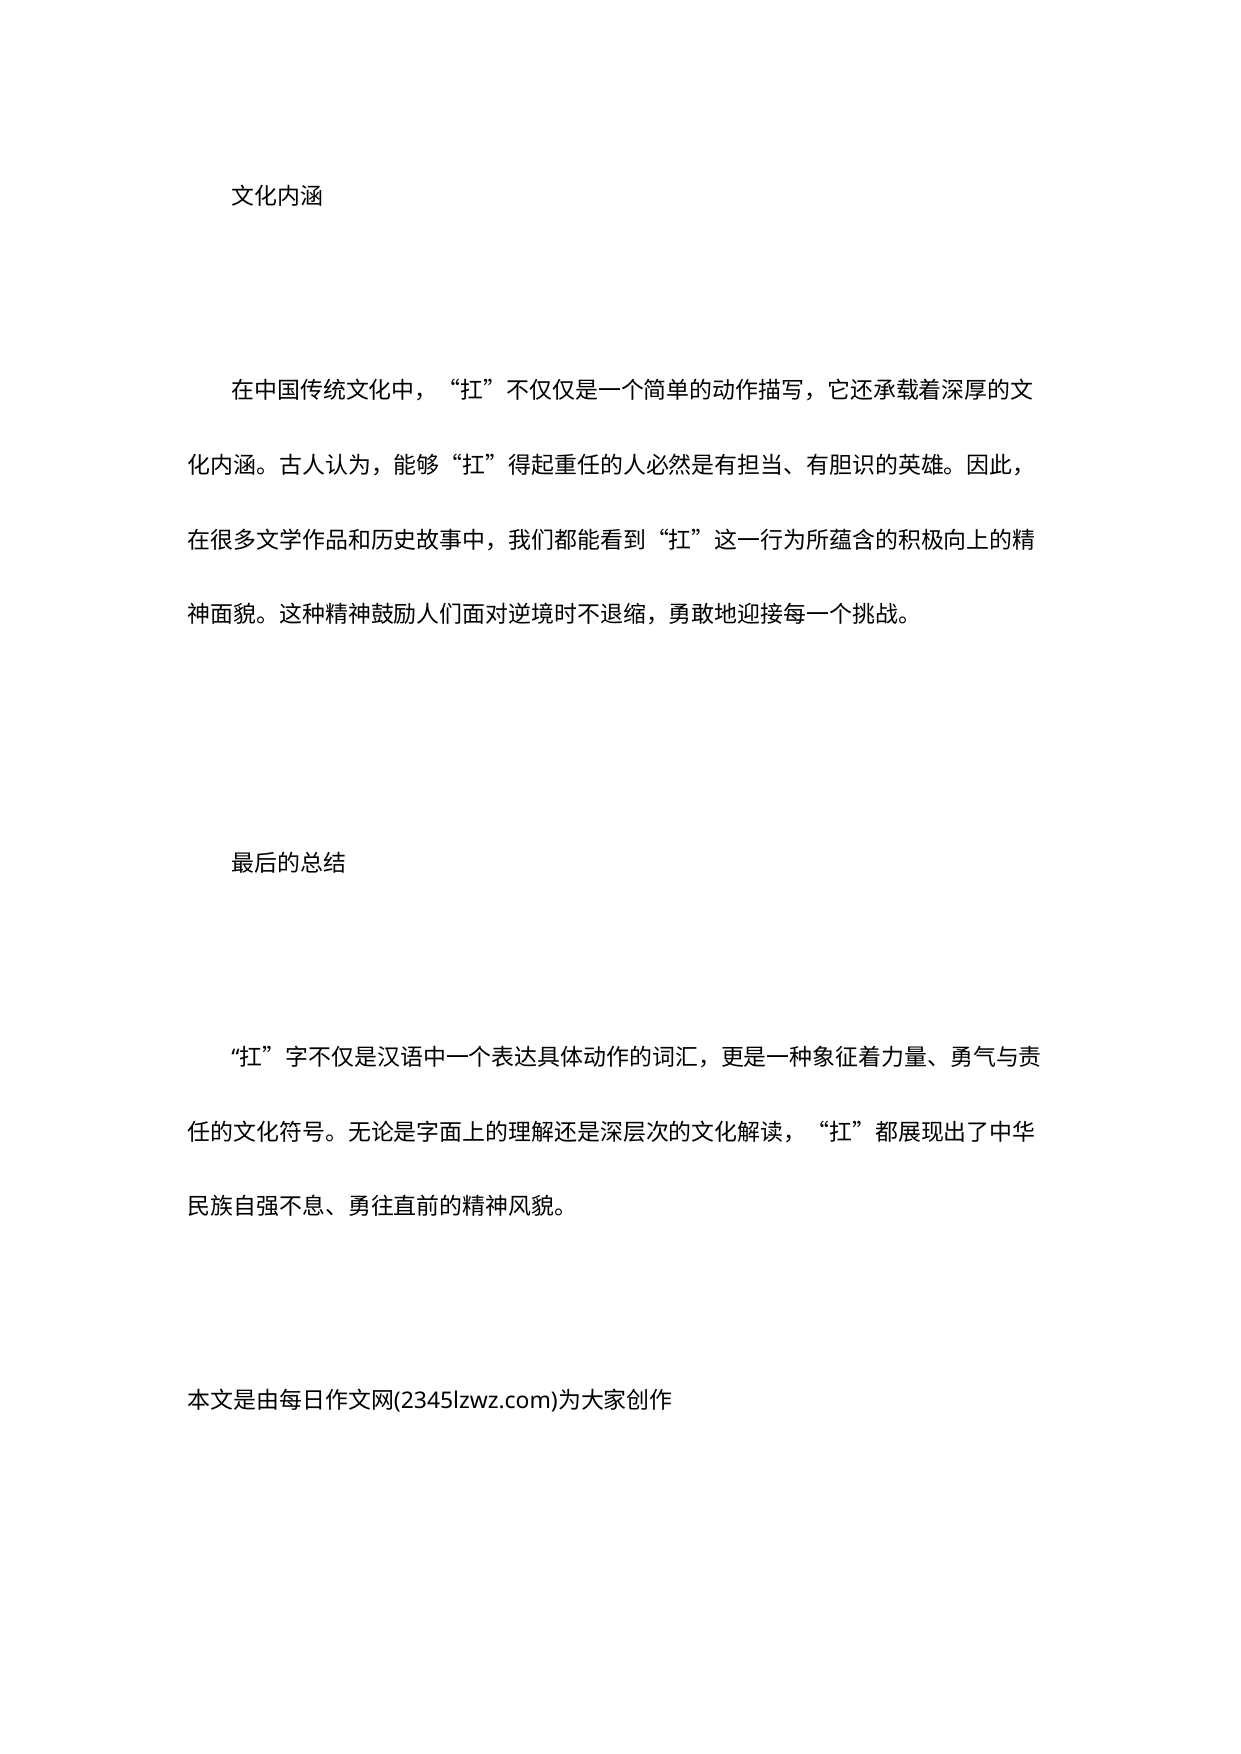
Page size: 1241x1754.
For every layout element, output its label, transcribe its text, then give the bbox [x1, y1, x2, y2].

text “扛”字不仅是汉语中一个表达具体动作的词汇，更是一种象征着力量、勇气与责任的文化符号。无论是字面上的理解还是深层次的文化解读，“扛”都展现出了中华民族自强不息、勇往直前的精神风貌。 [187, 1023, 1053, 1237]
text 本文是由每日作文网(2345lzwz.com)为大家创作 [187, 1367, 1053, 1432]
text 最后的总结 [187, 828, 1053, 893]
text 在中国传统文化中，“扛”不仅仅是一个简单的动作描写，它还承载着深厚的文化内涵。古人认为，能够“扛”得起重任的人必然是有担当、有胆识的英雄。因此，在很多文学作品和历史故事中，我们都能看到“扛”这一行为所蕴含的积极向上的精神面貌。这种精神鼓励人们面对逆境时不退缩，勇敢地迎接每一个挑战。 [187, 356, 1053, 645]
text 文化内涵 [187, 162, 1053, 227]
